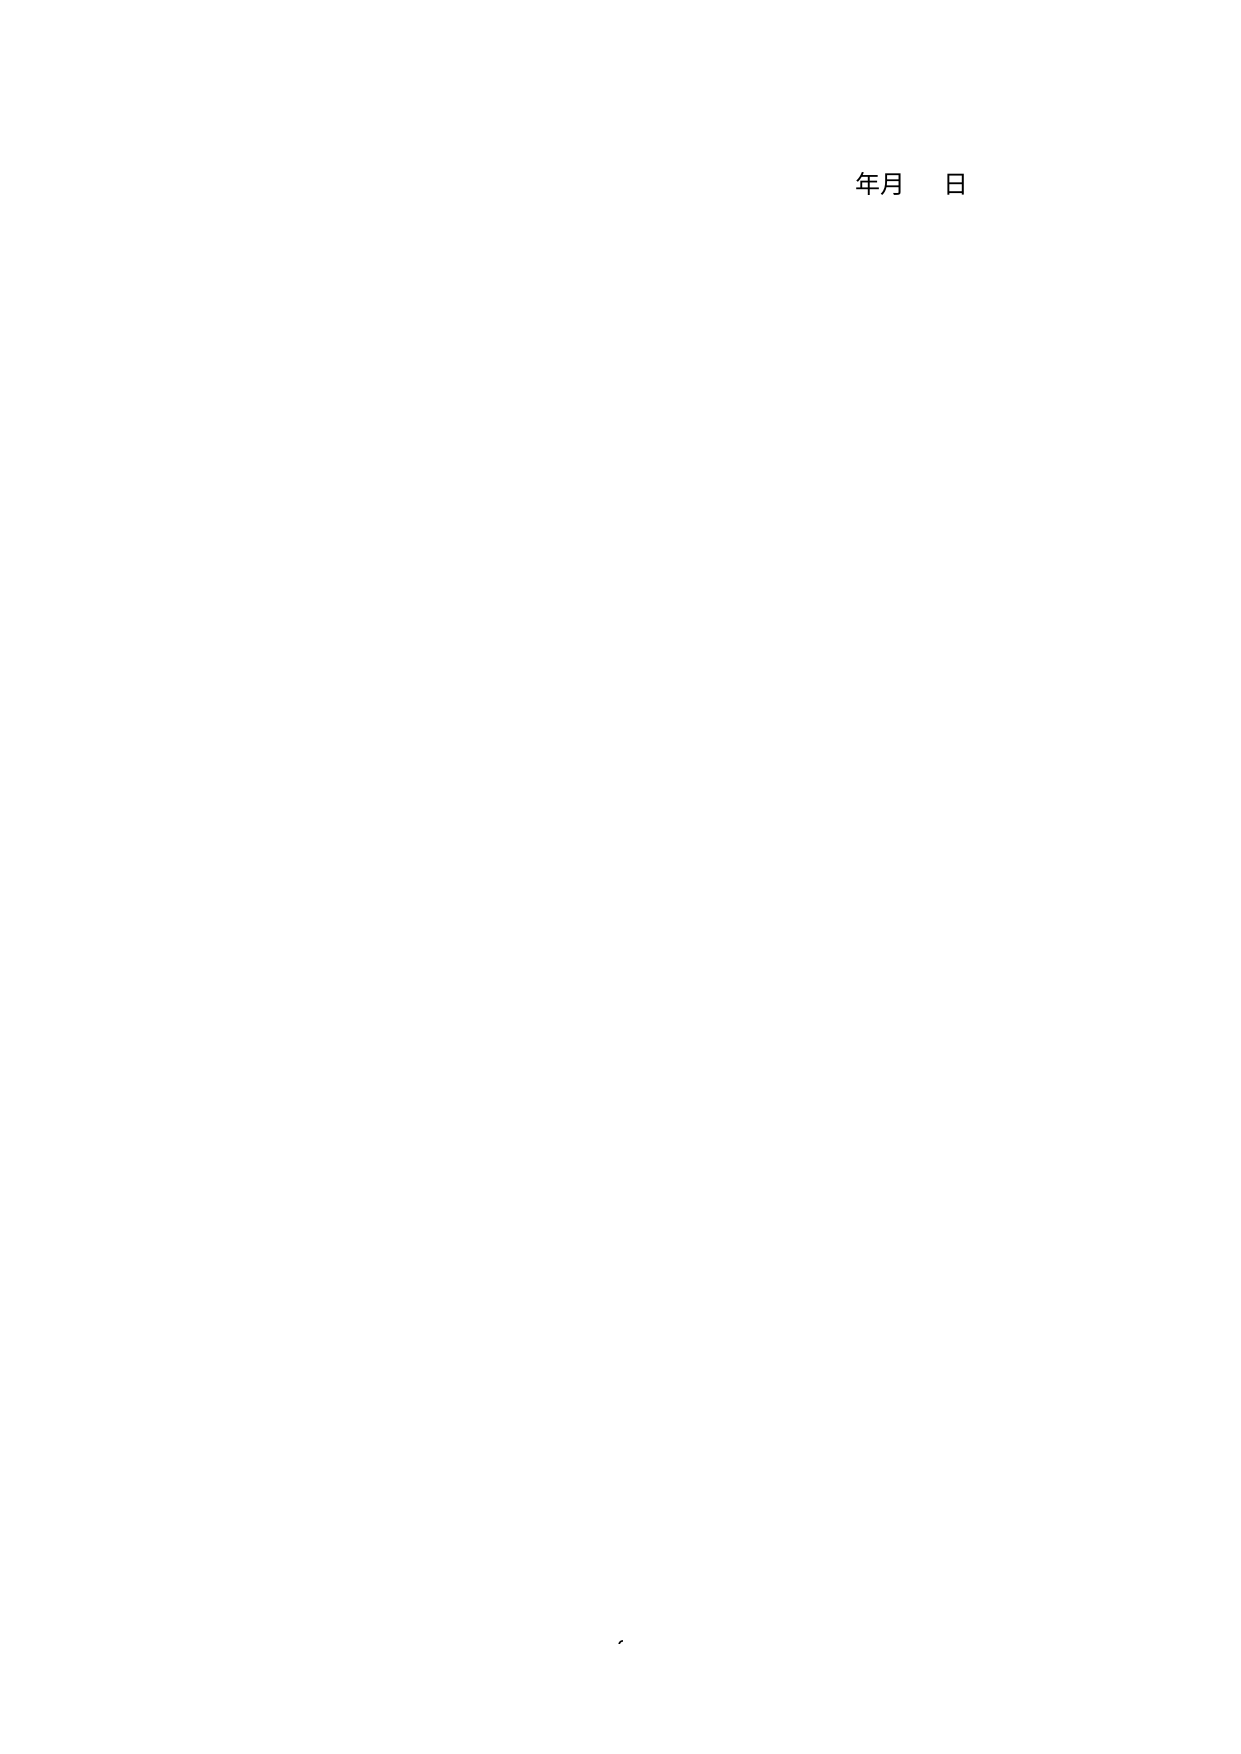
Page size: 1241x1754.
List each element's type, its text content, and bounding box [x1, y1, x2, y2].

text 自然人（电子印章）:年月 日 [798, 164, 1038, 201]
